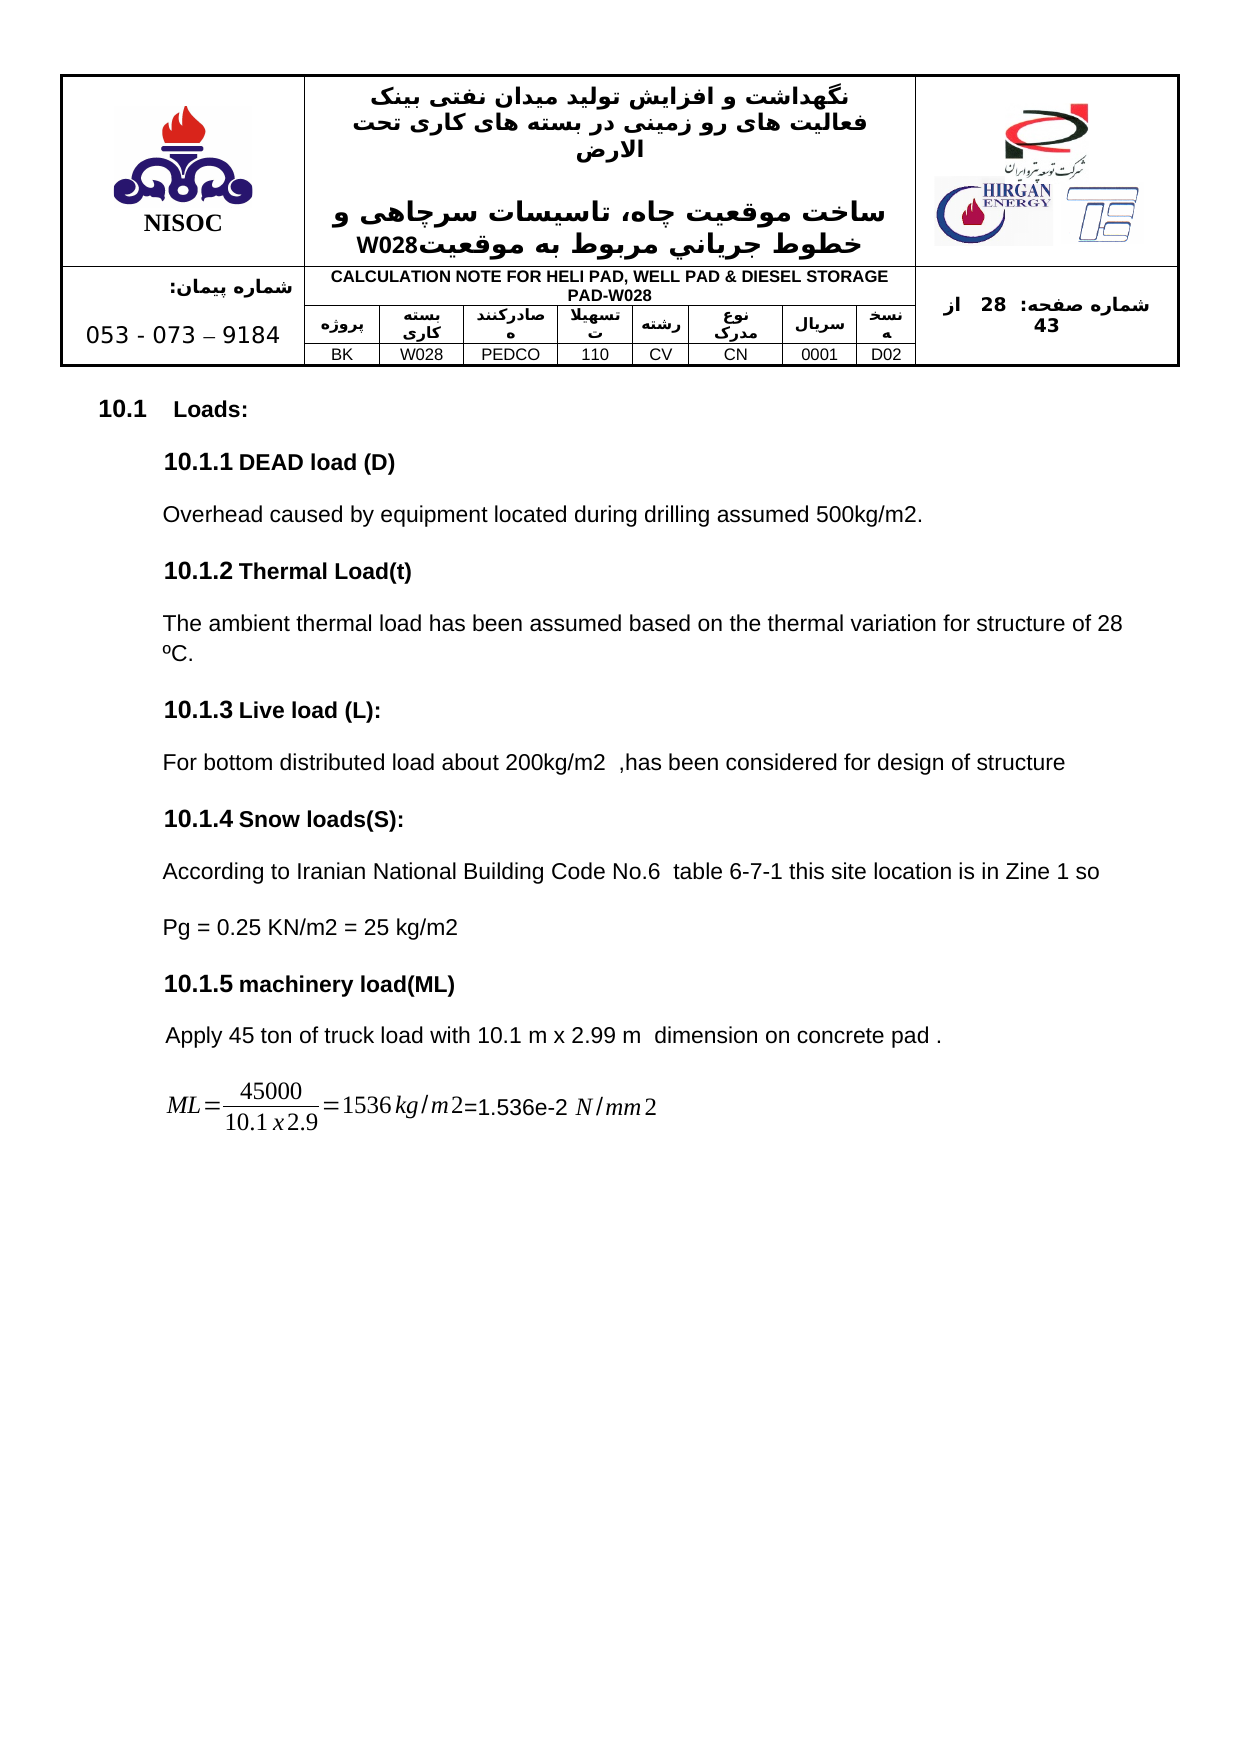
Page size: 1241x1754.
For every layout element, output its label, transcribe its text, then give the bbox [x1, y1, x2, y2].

list machinery load(ML) [164, 969, 1152, 997]
list Thermal Load(t) [164, 556, 1152, 585]
text For bottom distributed load about 200kg/m2 ,has been considered for design of structure [162, 749, 1152, 776]
list Loads: [98, 394, 1152, 422]
picture [934, 103, 1089, 246]
text The ambient thermal load has been assumed based on the thermal variation for structure of 28 ºC. [162, 610, 1152, 667]
text =1.536e-2 [89, 1078, 1152, 1137]
text According to Iranian National Building Code No.6 table 6-7-1 this site location is in Zine 1 so [162, 858, 1152, 884]
text Apply 45 ton of truck load with 10.1 m x 2.99 m dimension on concrete pad . [89, 1022, 1152, 1049]
text Pg = 0.25 KN/m2 = 25 kg/m2 [162, 913, 1152, 940]
text Overhead caused by equipment located during drilling assumed 500kg/m2. [162, 501, 1152, 527]
picture [113, 106, 253, 208]
list Snow loads(S): [164, 804, 1152, 833]
list Live load (L): [164, 696, 1152, 724]
list DEAD load (D) [164, 447, 1152, 476]
